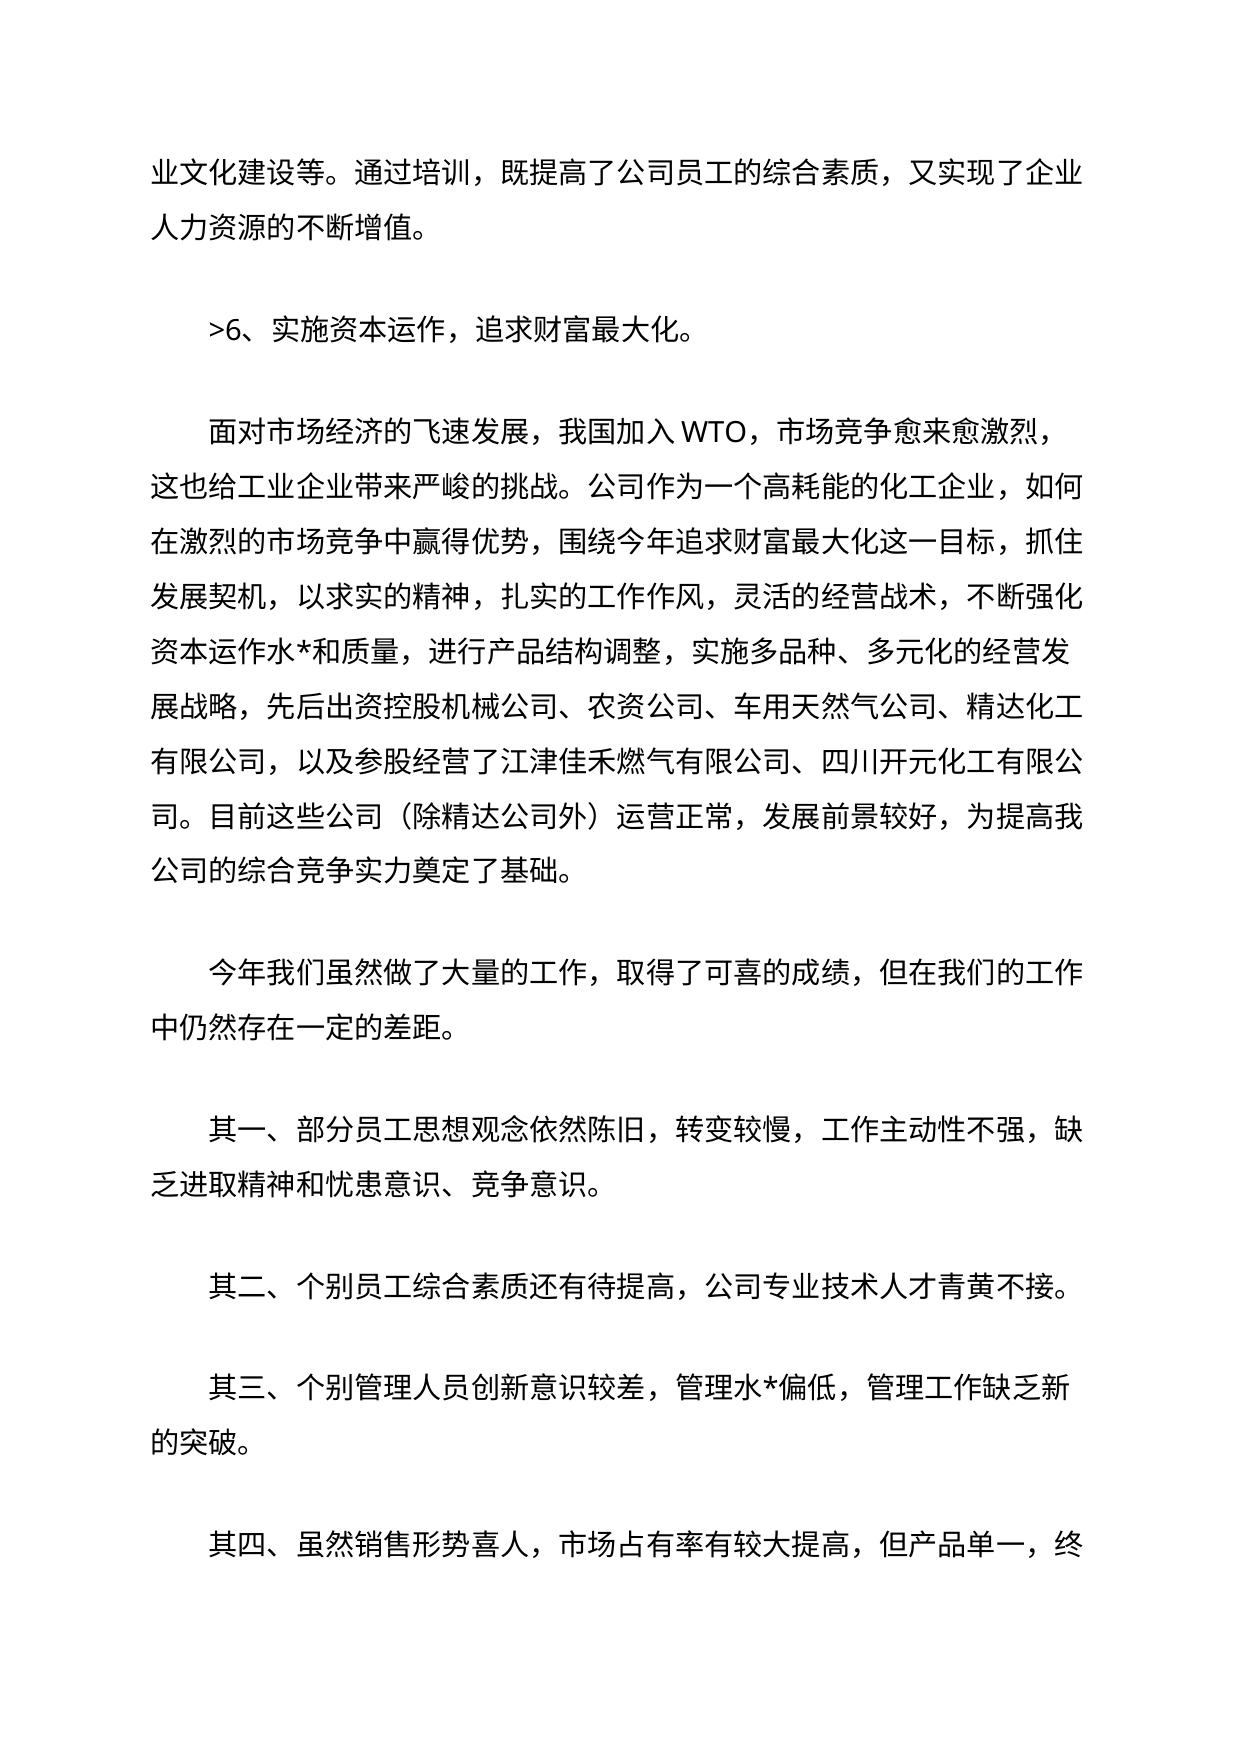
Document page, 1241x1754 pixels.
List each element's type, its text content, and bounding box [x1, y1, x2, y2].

text 面对市场经济的飞速发展，我国加入WTO，市场竞争愈来愈激烈，这也给工业企业带来严峻的挑战。公司作为一个高耗能的化工企业，如何在激烈的市场竞争中赢得优势，围绕今年追求财富最大化这一目标，抓住发展契机，以求实的精神，扎实的工作作风，灵活的经营战术，不断强化资本运作水*和质量，进行产品结构调整，实施多品种、多元化的经营发展战略，先后出资控股机械公司、农资公司、车用天然气公司、精达化工有限公司，以及参股经营了江津佳禾燃气有限公司、四川开元化工有限公司。目前这些公司（除精达公司外）运营正常，发展前景较好，为提高我公司的综合竞争实力奠定了基础。 [150, 409, 1090, 890]
text 其三、个别管理人员创新意识较差，管理水*偏低，管理工作缺乏新的突破。 [150, 1365, 1090, 1462]
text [150, 1522, 1090, 1564]
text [150, 150, 1090, 247]
text 其一、部分员工思想观念依然陈旧，转变较慢，工作主动性不强，缺乏进取精神和忧患意识、竞争意识。 [150, 1106, 1090, 1204]
text 其二、个别员工综合素质还有待提高，公司专业技术人才青黄不接。 [150, 1263, 1090, 1305]
text 今年我们虽然做了大量的工作，取得了可喜的成绩，但在我们的工作中仍然存在一定的差距。 [150, 950, 1090, 1047]
text >6、实施资本运作，追求财富最大化。 [150, 307, 1090, 349]
